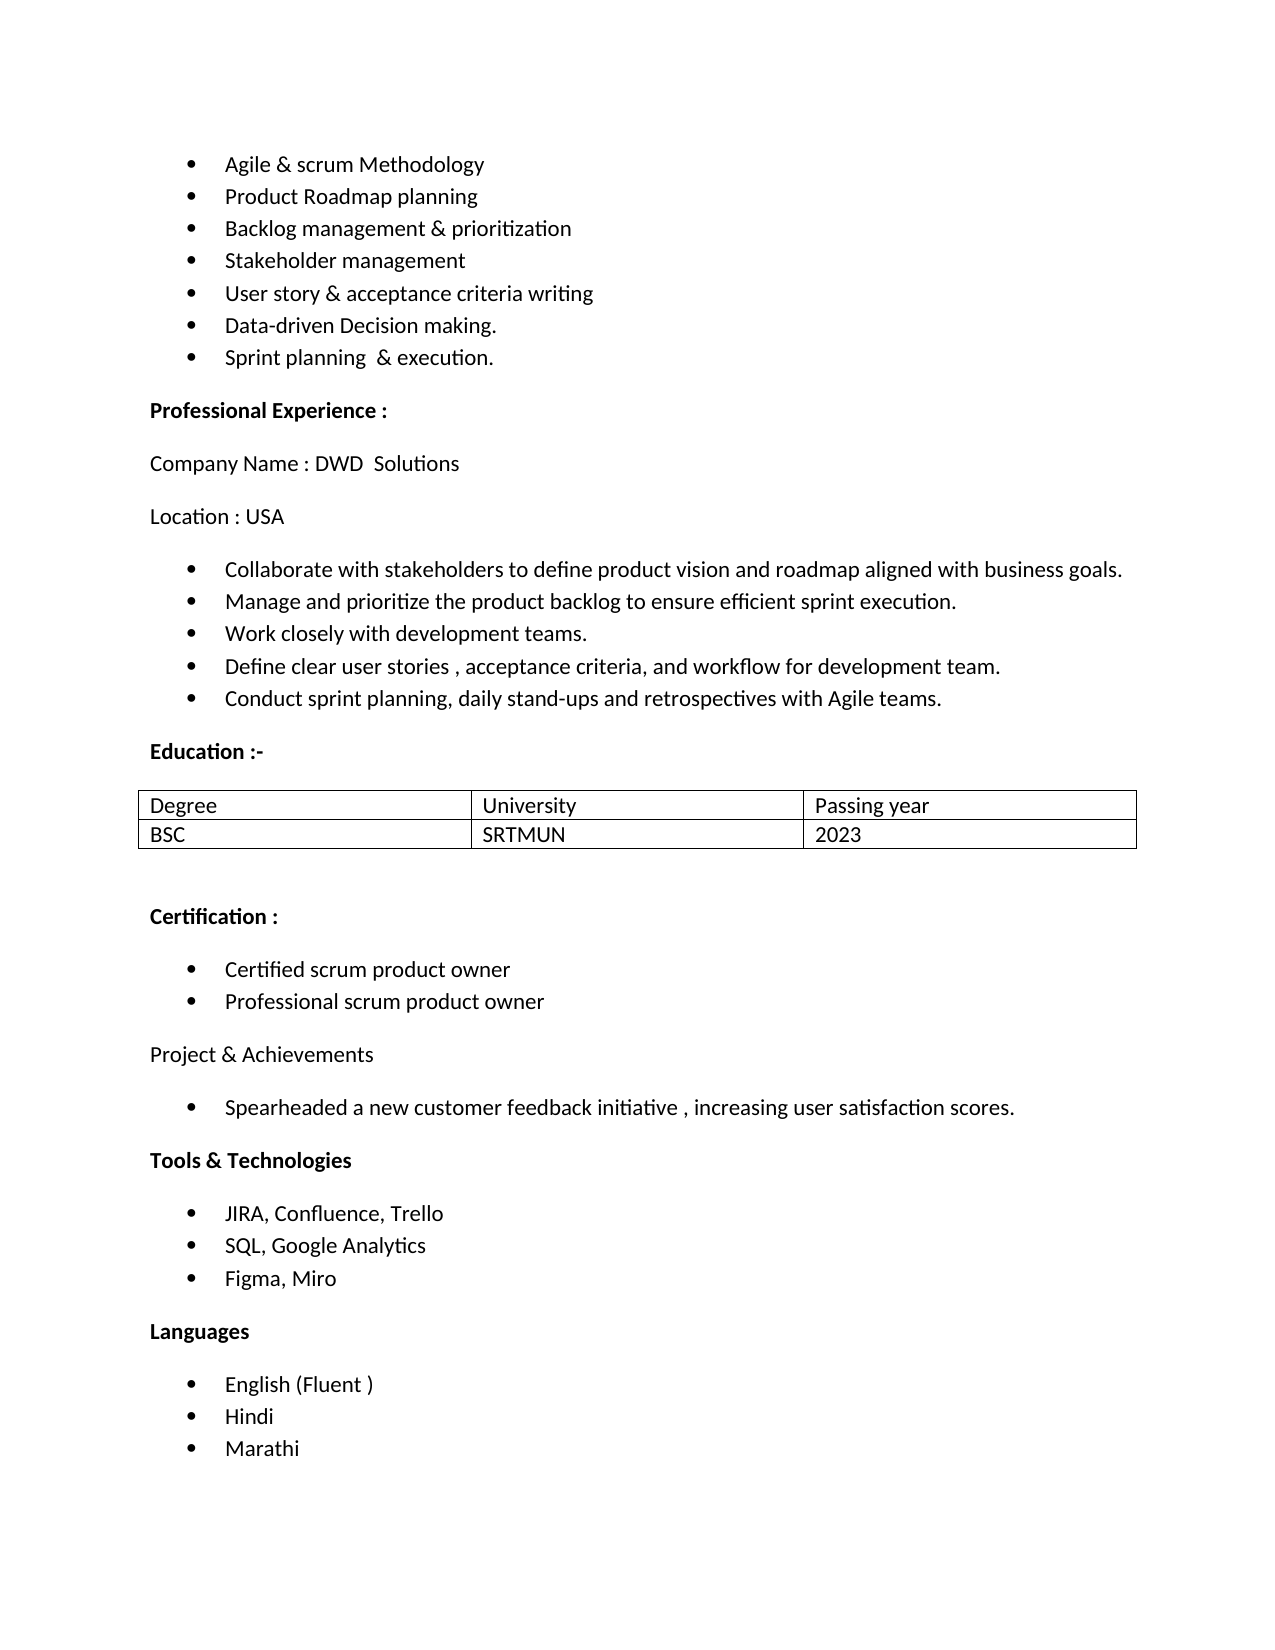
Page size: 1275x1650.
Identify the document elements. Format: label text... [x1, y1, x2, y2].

text Professional Experience : [150, 396, 1125, 424]
text Languages [150, 1317, 1125, 1345]
table_cell BSC [139, 820, 471, 848]
list User story & acceptance criteria writing [187, 279, 1125, 307]
list Certified scrum product owner [187, 955, 1125, 983]
table_header Degree [139, 791, 471, 819]
list Conduct sprint planning, daily stand-ups and retrospectives with Agile teams. [187, 684, 1125, 712]
text Company Name : DWD Solutions [150, 449, 1125, 477]
table_header University [472, 791, 803, 819]
list Spearheaded a new customer feedback initiative , increasing user satisfaction scores. [187, 1093, 1125, 1121]
list English (Fluent ) [187, 1370, 1125, 1398]
table_cell SRTMUN [472, 820, 803, 848]
list Data-driven Decision making. [187, 311, 1125, 339]
list Sprint planning & execution. [187, 343, 1125, 371]
text Education :- [150, 737, 1125, 765]
list Figma, Miro [187, 1264, 1125, 1292]
text Project & Achievements [150, 1040, 1125, 1068]
list Define clear user stories , acceptance criteria, and workflow for development team. [187, 652, 1125, 680]
list Backlog management & prioritization [187, 214, 1125, 242]
table_header Passing year [804, 791, 1136, 819]
table_cell 2023 [804, 820, 1136, 848]
list Agile & scrum Methodology [187, 150, 1125, 178]
list Manage and prioritize the product backlog to ensure efficient sprint execution. [187, 587, 1125, 615]
list JIRA, Confluence, Trello [187, 1199, 1125, 1227]
text Certification : [150, 902, 1125, 930]
list Work closely with development teams. [187, 619, 1125, 648]
list Stakeholder management [187, 247, 1125, 274]
text Location : USA [150, 502, 1125, 530]
list Product Roadmap planning [187, 182, 1125, 210]
list Hindi [187, 1402, 1125, 1430]
list Professional scrum product owner [187, 987, 1125, 1015]
list Collaborate with stakeholders to define product vision and roadmap aligned with business goals. [187, 555, 1125, 583]
list Marathi [187, 1434, 1125, 1462]
list SQL, Google Analytics [187, 1232, 1125, 1260]
text Tools & Technologies [150, 1146, 1125, 1174]
